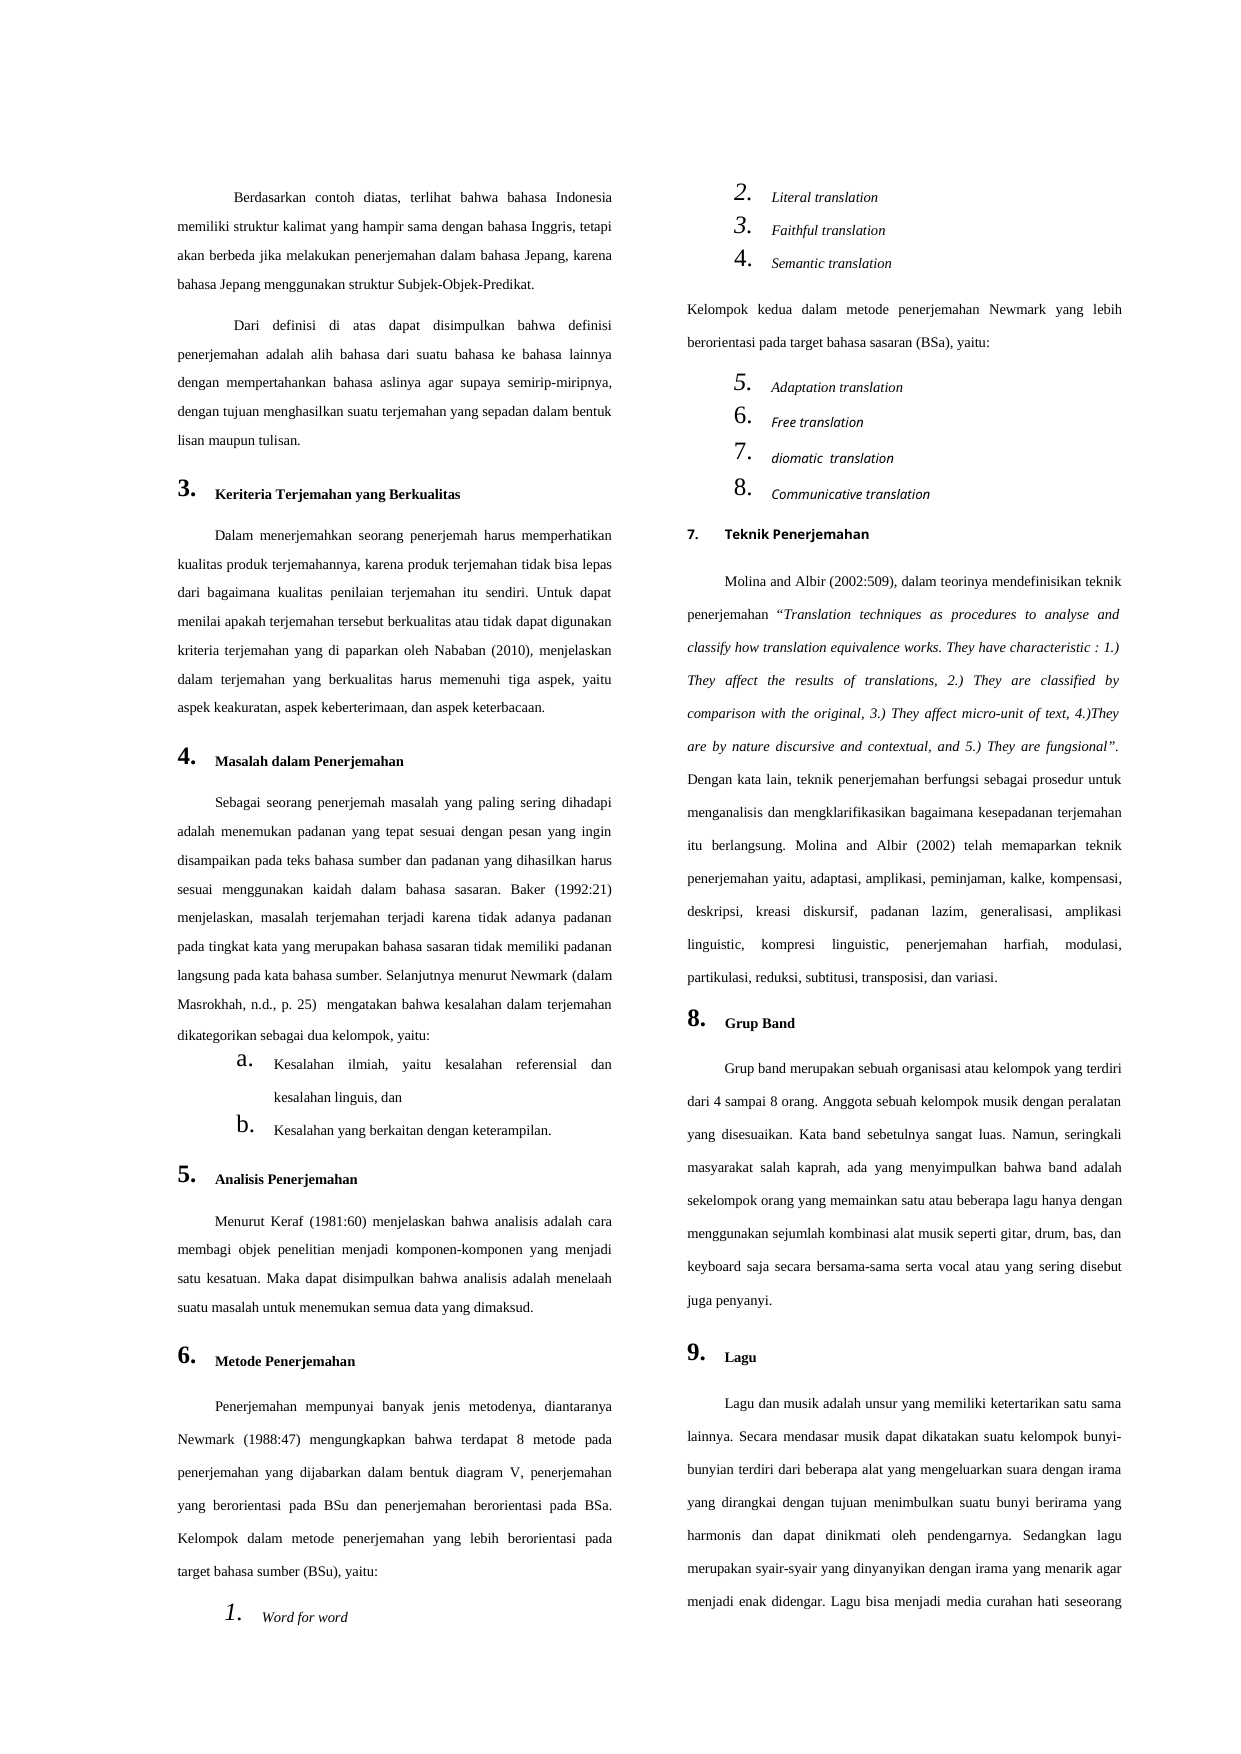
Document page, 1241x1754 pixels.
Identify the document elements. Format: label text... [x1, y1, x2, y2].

list Analisis Penerjemahan [177, 1159, 612, 1188]
list Kesalahan ilmiah, yaitu kesalahan referensial dan kesalahan linguis, dan [236, 1043, 612, 1105]
list Masalah dalam Penerjemahan [177, 741, 612, 770]
list Literal translation [734, 177, 1122, 206]
text Dalam menerjemahkan seorang penerjemah harus memperhatikan kualitas produk terjemahannya, karena produk terjemahan tidak bisa lepas dari bagaimana kualitas penilaian terjemahan itu sendiri. Untuk dapat menilai apakah terjemahan tersebut berkualitas atau tidak dapat digunakan kriteria terjemahan yang di paparkan oleh Nababan (2010), menjelaskan dalam terjemahan yang berkualitas harus memenuhi tiga aspek, yaitu aspek keakuratan, aspek keberterimaan, dan aspek keterbacaan. [177, 515, 612, 716]
text Menurut Keraf (1981:60) menjelaskan bahwa analisis adalah cara membagi objek penelitian menjadi komponen-komponen yang menjadi satu kesatuan. Maka dapat disimpulkan bahwa analisis adalah menelaah suatu masalah untuk menemukan semua data yang dimaksud. [177, 1200, 612, 1315]
list Faithful translation [734, 210, 1122, 239]
list Lagu [687, 1337, 1122, 1366]
list Keriteria Terjemahan yang Berkualitas [177, 473, 612, 502]
list Kesalahan yang berkaitan dengan keterampilan. [236, 1109, 612, 1138]
list Free translation [734, 400, 1122, 432]
text Kelompok kedua dalam metode penerjemahan Newmark yang lebih berorientasi pada target bahasa sasaran (BSa), yaitu: [687, 289, 1122, 351]
list Communicative translation [734, 472, 1122, 503]
list Metode Penerjemahan [177, 1340, 612, 1369]
list Teknik Penerjemahan [687, 512, 1122, 544]
text Grup band merupakan sebuah organisasi atau kelompok yang terdiri dari 4 sampai 8 orang. Anggota sebuah kelompok musik dengan peralatan yang disesuaikan. Kata band sebetulnya sangat luas. Namun, seringkali masyarakat salah kaprah, ada yang menyimpulkan bahwa band adalah sekelompok orang yang memainkan satu atau beberapa lagu hanya dengan menggunakan sejumlah kombinasi alat musik seperti gitar, drum, bas, dan keyboard saja secara bersama-sama serta vocal atau yang sering disebut juga penyanyi. [687, 1048, 1122, 1308]
list Semantic translation [734, 243, 1122, 272]
list Adaptation translation [734, 367, 1122, 396]
text Penerjemahan mempunyai banyak jenis metodenya, diantaranya Newmark (1988:47) mengungkapkan bahwa terdapat 8 metode pada penerjemahan yang dijabarkan dalam bentuk diagram V, penerjemahan yang berorientasi pada BSu dan penerjemahan berorientasi pada BSa. Kelompok dalam metode penerjemahan yang lebih berorientasi pada target bahasa sumber (BSu), yaitu: [177, 1386, 612, 1580]
text Sebagai seorang penerjemah masalah yang paling sering dihadapi adalah menemukan padanan yang tepat sesuai dengan pesan yang ingin disampaikan pada teks bahasa sumber dan padanan yang dihasilkan harus sesuai menggunakan kaidah dalam bahasa sasaran. Baker (1992:21) menjelaskan, masalah terjemahan terjadi karena tidak adanya padanan pada tingkat kata yang merupakan bahasa sasaran tidak memiliki padanan langsung pada kata bahasa sumber. Selanjutnya menurut Newmark (dalam Masrokhah, n.d., p. 25) mengatakan bahwa kesalahan dalam terjemahan dikategorikan sebagai dua kelompok, yaitu: [177, 782, 612, 1043]
list Grup Band [687, 1003, 1122, 1031]
text Berdasarkan contoh diatas, terlihat bahwa bahasa Indonesia memiliki struktur kalimat yang hampir sama dengan bahasa Inggris, tetapi akan berbeda jika melakukan penerjemahan dalam bahasa Jepang, karena bahasa Jepang menggunakan struktur Subjek-Objek-Predikat. [177, 177, 612, 292]
list diomatic translation [734, 436, 1122, 467]
list Word for word [224, 1597, 612, 1626]
text Dari definisi di atas dapat disimpulkan bahwa definisi penerjemahan adalah alih bahasa dari suatu bahasa ke bahasa lainnya dengan mempertahankan bahasa aslinya agar supaya semirip-miripnya, dengan tujuan menghasilkan suatu terjemahan yang sepadan dalam bentuk lisan maupun tulisan. [177, 305, 612, 448]
text Molina and Albir (2002:509), dalam teorinya mendefinisikan teknik penerjemahan “Translation techniques as procedures to analyse and classify how translation equivalence works. They have characteristic : 1.) They affect the results of translations, 2.) They are classified by comparison with the original, 3.) They affect micro-unit of text, 4.)They are by nature discursive and contextual, and 5.) They are fungsional”. Dengan kata lain, teknik penerjemahan berfungsi sebagai prosedur untuk menganalisis dan mengklarifikasikan bagaimana kesepadanan terjemahan itu berlangsung. Molina and Albir (2002) telah memaparkan teknik penerjemahan yaitu, adaptasi, amplikasi, peminjaman, kalke, kompensasi, deskripsi, kreasi diskursif, padanan lazim, generalisasi, amplikasi linguistic, kompresi linguistic, penerjemahan harfiah, modulasi, partikulasi, reduksi, subtitusi, transposisi, dan variasi. [687, 561, 1122, 986]
